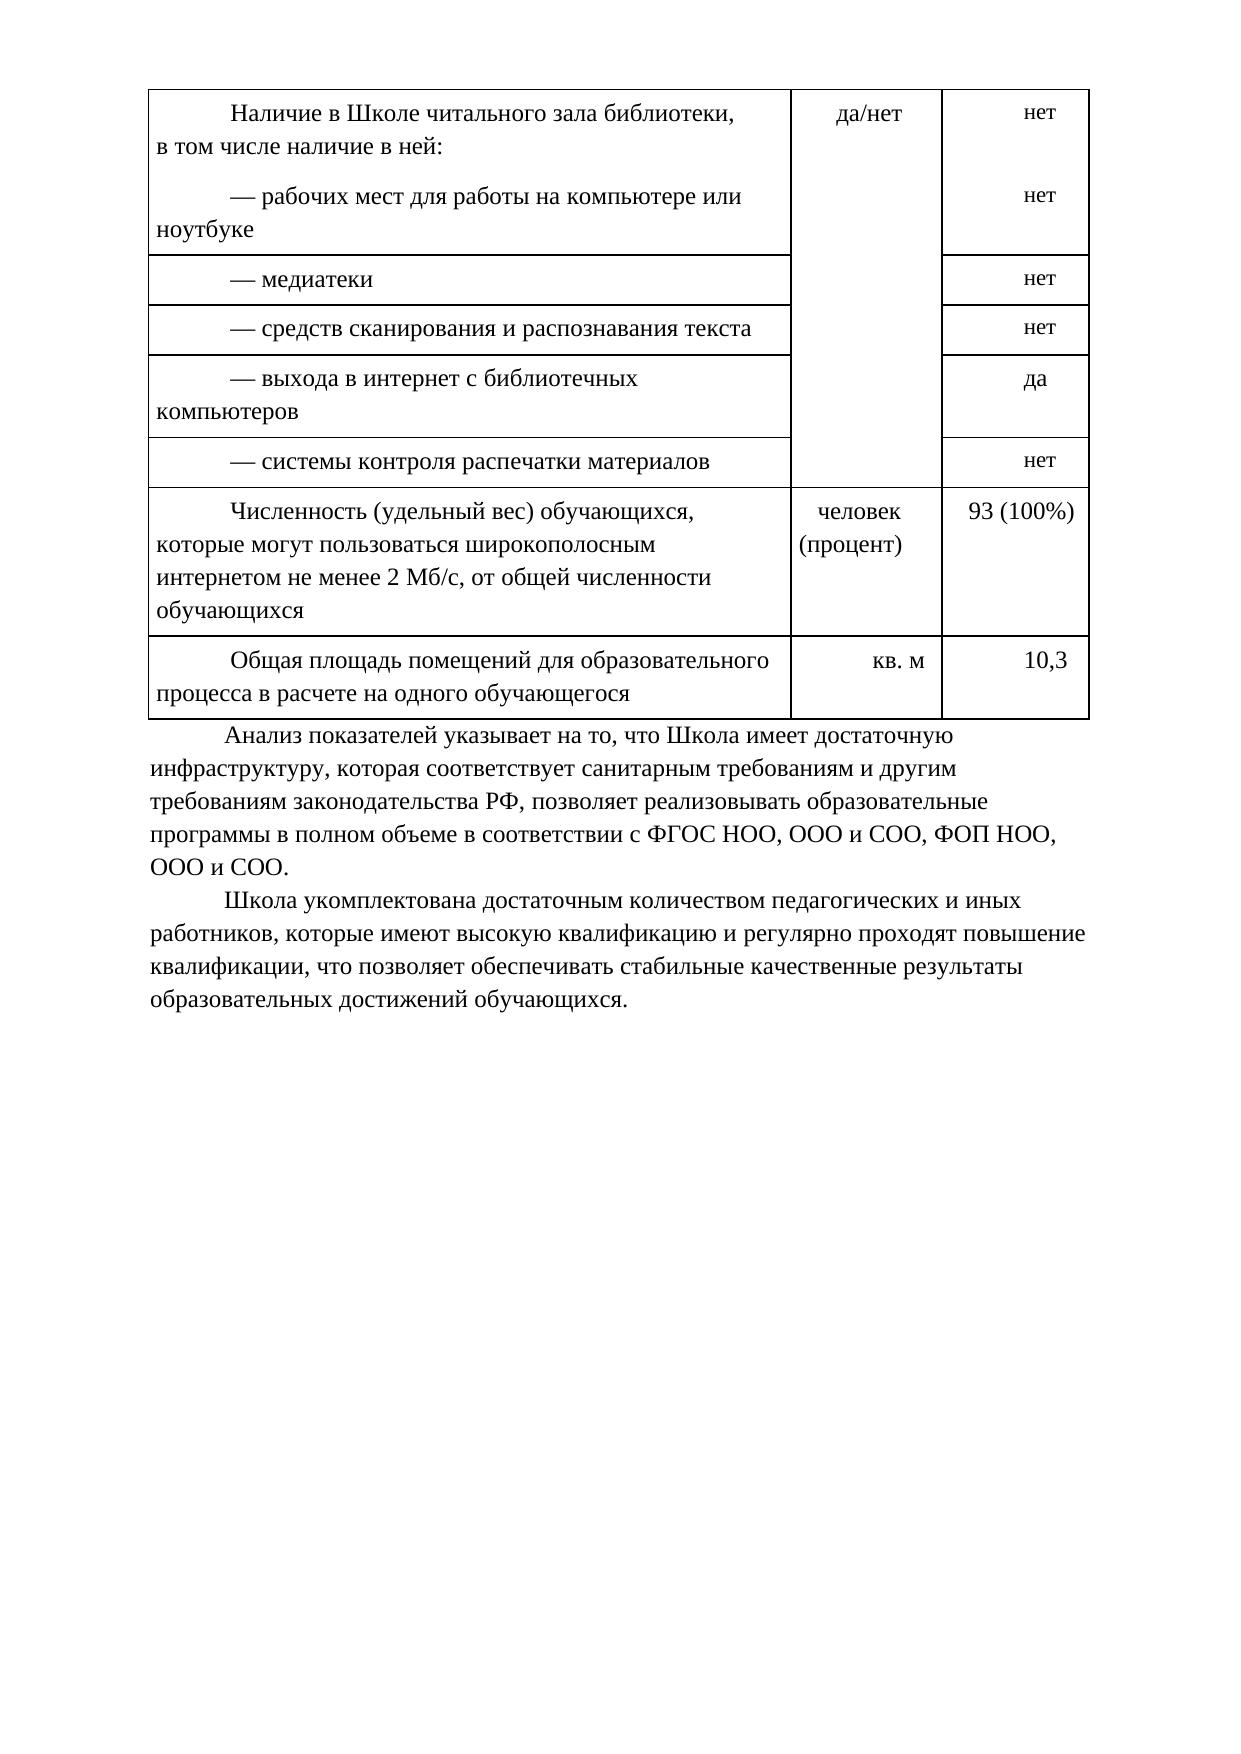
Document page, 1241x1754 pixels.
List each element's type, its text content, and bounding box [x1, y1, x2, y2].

table_cell Общая площадь помещений для образовательного процесса в расчете на одного обучающегося [149, 637, 790, 718]
table_cell нет [943, 256, 1088, 304]
table_cell человек (процент) [792, 488, 941, 635]
table_cell нет [943, 438, 1088, 486]
table_cell Наличие в Школе читального зала библиотеки, в том числе наличие в ней: [149, 90, 790, 171]
table_cell — медиатеки [149, 256, 790, 304]
table_cell — выхода в интернет с библиотечных компьютеров [149, 356, 790, 437]
table_cell 10,3 [943, 637, 1088, 718]
table_cell да [943, 356, 1088, 437]
table_cell нет [943, 90, 1088, 171]
table_cell Численность (удельный вес) обучающихся, которые могут пользоваться широкополосным интернетом не менее 2 Мб/с, от общей численности обучающихся [149, 488, 790, 635]
table_cell — системы контроля распечатки материалов [149, 438, 790, 486]
table_cell нет [943, 306, 1088, 354]
text Анализ показателей указывает на то, что Школа имеет достаточную инфраструктуру, которая соответствует санитарным требованиям и другим требованиям законодательства РФ, позволяет реализовывать образовательные программы в полном объеме в соответствии с ФГОС НОО, ООО и СОО, ФОП НОО, ООО и СОО. [150, 720, 1090, 881]
text Школа укомплектована достаточным количеством педагогических и иных работников, которые имеют высокую квалификацию и регулярно проходят повышение квалификации, что позволяет обеспечивать стабильные качественные результаты образовательных достижений обучающихся. [150, 885, 1090, 1013]
table_cell — средств сканирования и распознавания текста [149, 306, 790, 354]
table_cell — рабочих мест для работы на компьютере или ноутбуке [149, 171, 790, 254]
table_cell 93 (100%) [943, 488, 1088, 635]
table_cell да/нет [792, 90, 941, 486]
table_cell кв. м [792, 637, 941, 718]
table_cell нет [943, 171, 1088, 254]
